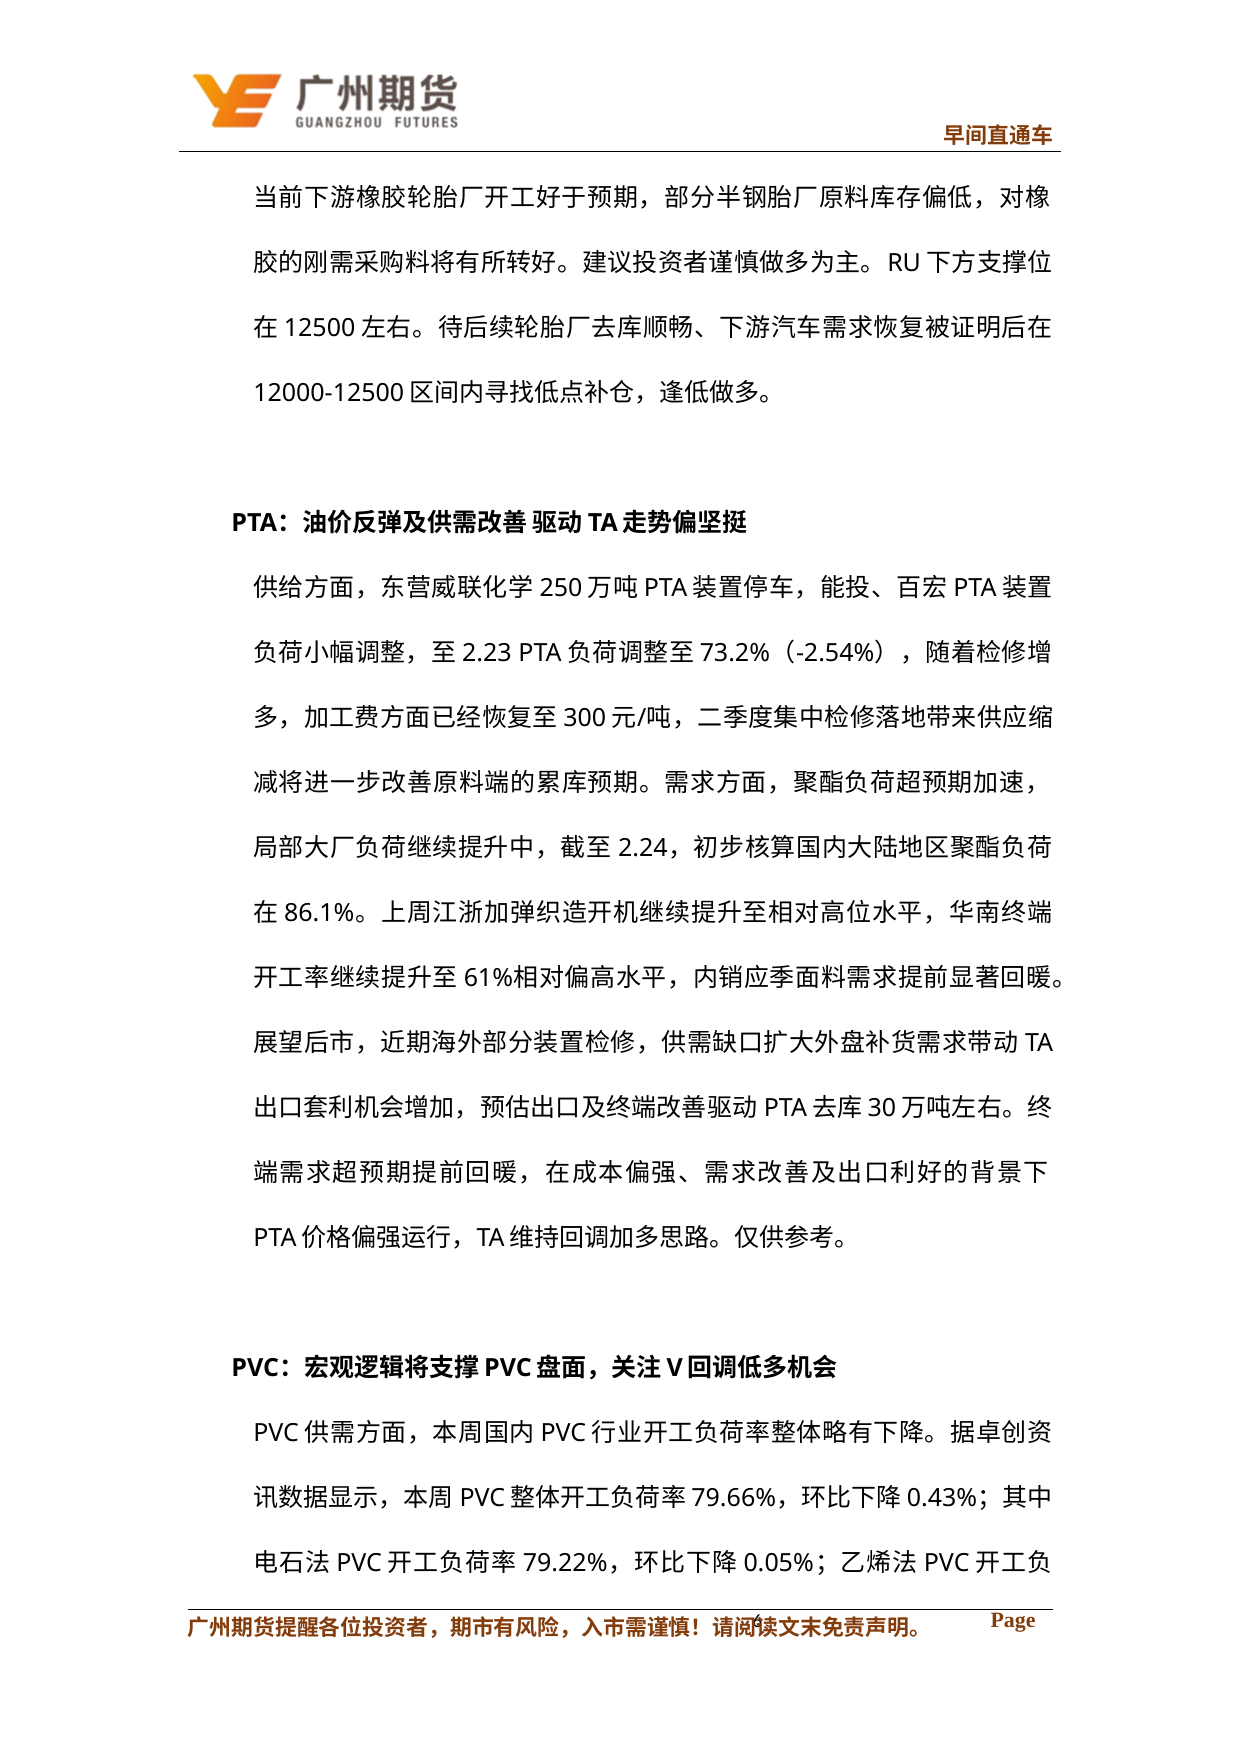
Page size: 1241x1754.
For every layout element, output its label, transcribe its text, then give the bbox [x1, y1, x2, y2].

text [253, 163, 1053, 423]
picture [187, 61, 479, 139]
text PTA：油价反弹及供需改善 驱动TA走势偏坚挺 [231, 488, 1053, 553]
text PVC：宏观逻辑将支撑PVC盘面，关注V回调低多机会 [231, 1333, 1053, 1398]
text 供给方面，东营威联化学250万吨PTA装置停车，能投、百宏PTA装置负荷小幅调整，至2.23 PTA负荷调整至73.2%（-2.54%），随着检修增多，加工费方面已经恢复至300元/吨，二季度集中检修落地带来供应缩减将进一步改善原料端的累库预期。需求方面，聚酯负荷超预期加速，局部大厂负荷继续提升中，截至2.24，初步核算国内大陆地区聚酯负荷在86.1%。上周江浙加弹织造开机继续提升至相对高位水平，华南终端开工率继续提升至61%相对偏高水平，内销应季面料需求提前显著回暖。展望后市，近期海外部分装置检修，供需缺口扩大外盘补货需求带动TA出口套利机会增加，预估出口及终端改善驱动PTA去库30万吨左右。终端需求超预期提前回暖，在成本偏强、需求改善及出口利好的背景下，PTA价格偏强运行，TA维持回调加多思路。仅供参考。 [253, 553, 1053, 1268]
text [253, 1398, 1053, 1593]
